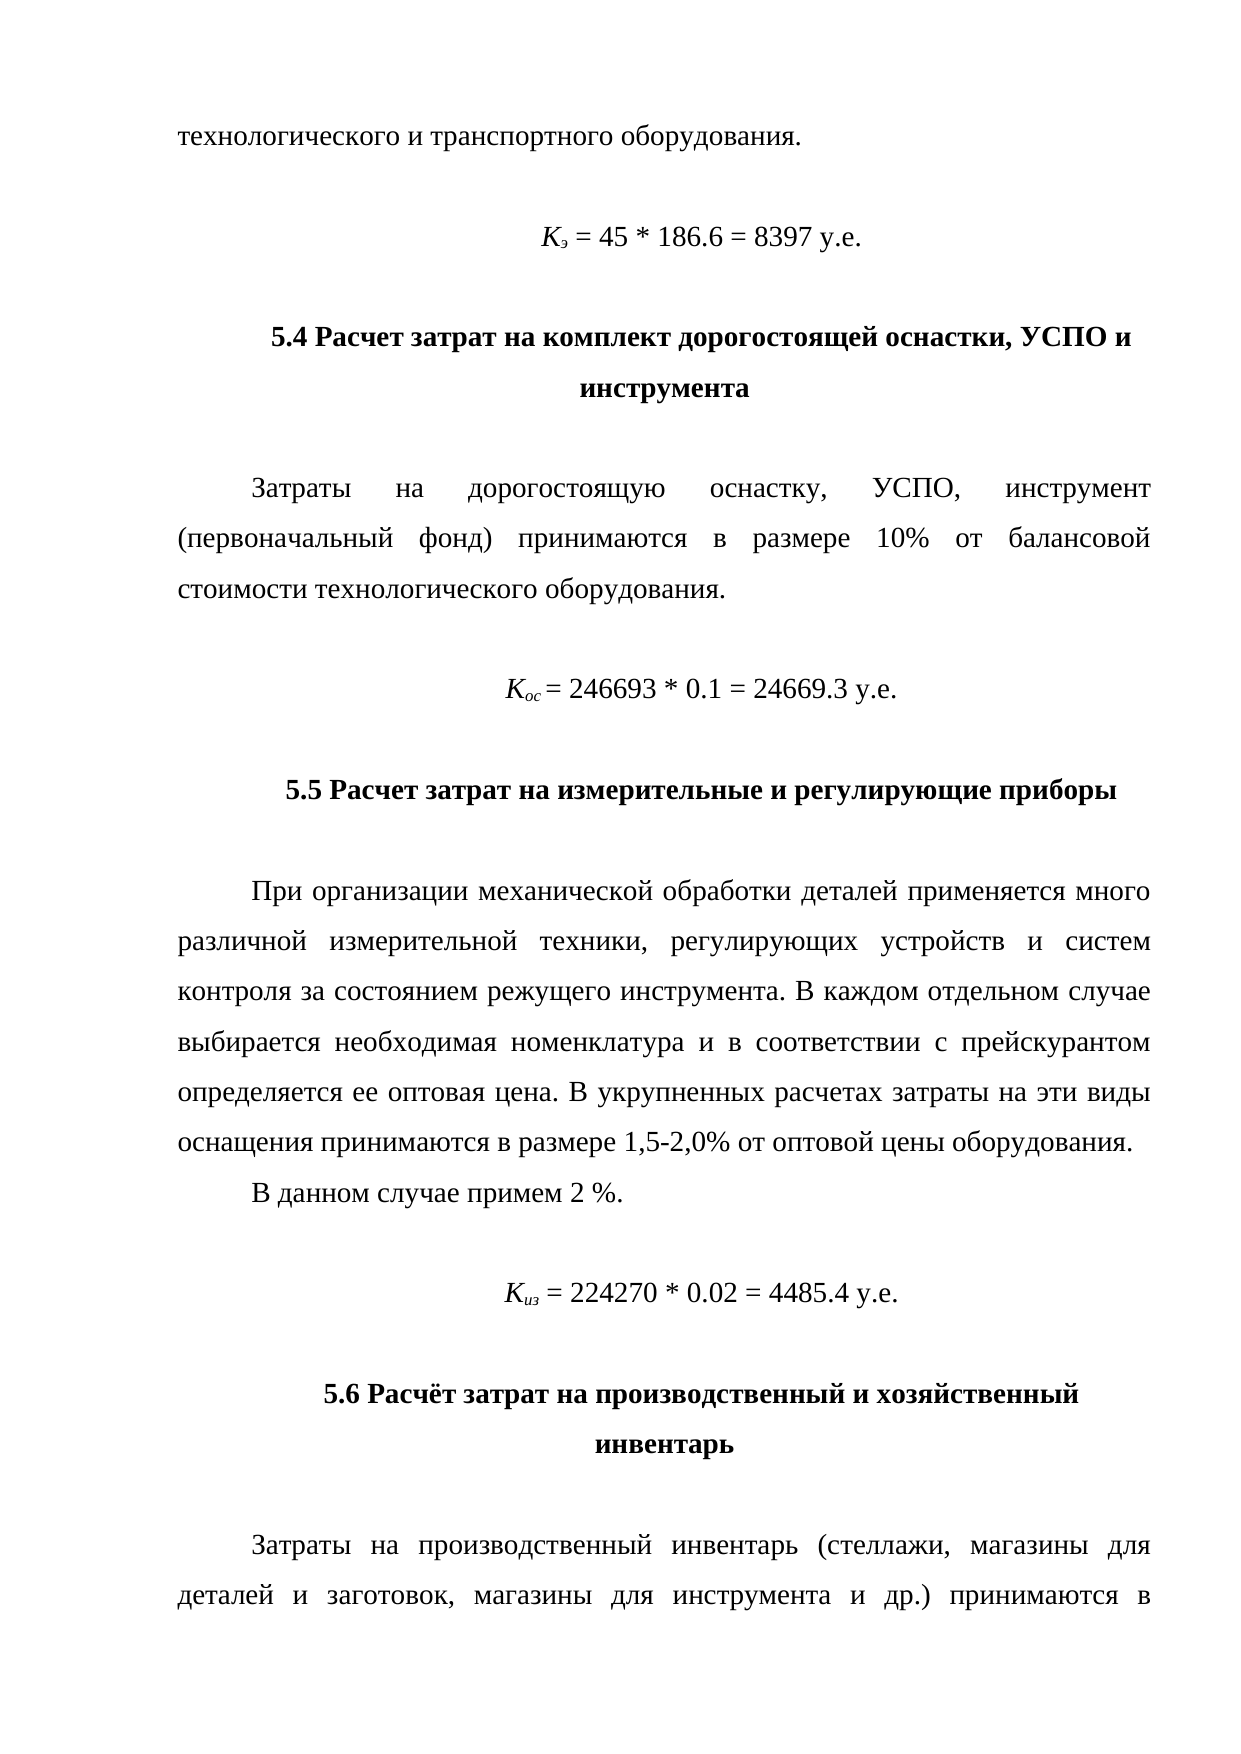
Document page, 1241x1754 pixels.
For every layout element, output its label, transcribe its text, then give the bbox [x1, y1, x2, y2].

subtitle 5.5 Расчет затрат на измерительные и регулирующие приборы [177, 772, 1152, 806]
text При организации механической обработки деталей применяется много различной измерительной техники, регулирующих устройств и систем контроля за состоянием режущего инструмента. В каждом отдельном случае выбирается необходимая номенклатура и в соответствии с прейскурантом определяется ее оптовая цена. В укрупненных расчетах затраты на эти виды оснащения принимаются в размере 1,5-2,0% от оптовой цены оборудования. [177, 873, 1152, 1158]
text Kиз = 224270 * 0.02 = 4485.4 у.е. [177, 1275, 1152, 1309]
text Кэ = 45 * 186.6 = 8397 у.е. [177, 219, 1152, 252]
text В данном случае примем 2 %. [177, 1175, 1152, 1208]
text Koс = 246693 * 0.1 = 24669.3 у.е. [177, 672, 1152, 705]
text 5.4 Расчет затрат на комплект дорогостоящей оснастки, УСПО и инструмента [177, 319, 1152, 403]
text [177, 118, 1152, 152]
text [177, 1527, 1152, 1611]
text 5.6 Расчёт затрат на производственный и хозяйственный инвентарь [177, 1376, 1152, 1460]
text Затраты на дорогостоящую оснастку, УСПО, инструмент (первоначальный фонд) принимаются в размере 10% от балансовой стоимости технологического оборудования. [177, 470, 1152, 604]
